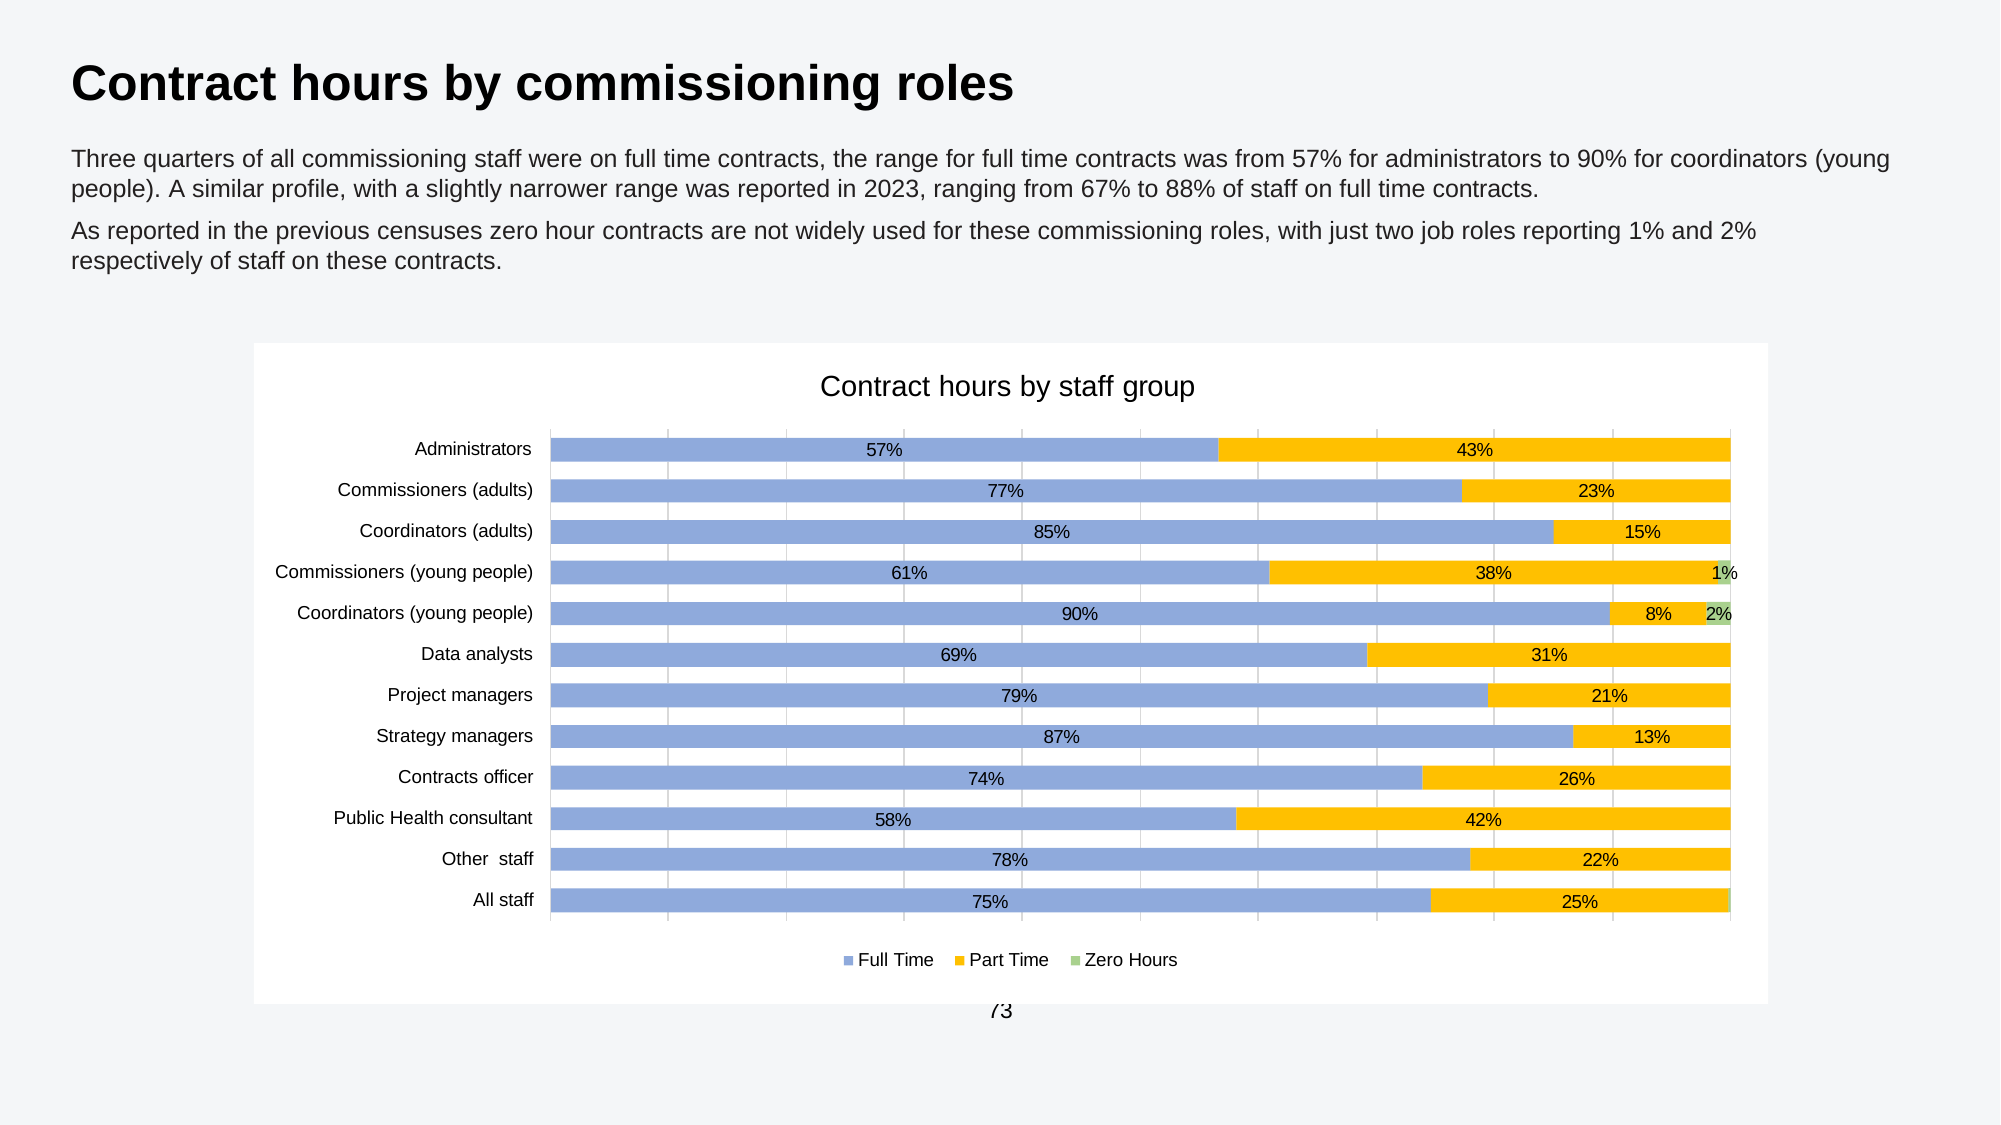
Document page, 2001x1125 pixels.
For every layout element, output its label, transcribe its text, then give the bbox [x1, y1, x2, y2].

subtitle Contract hours by commissioning roles [71, 54, 2000, 111]
text people). A similar profile, with a slightly narrower range was reported in 2023, ranging from 67% to 88% of staff on full time contracts. [71, 174, 2000, 202]
text Three quarters of all commissioning staff were on full time contracts, the range for full time contracts was from 57% for administrators to 90% for coordinators (young [71, 144, 2000, 172]
text As reported in the previous censuses zero hour contracts are not widely used for these commissioning roles, with just two job roles reporting 1% and 2% respectively of staff on these contracts. [71, 216, 1869, 274]
